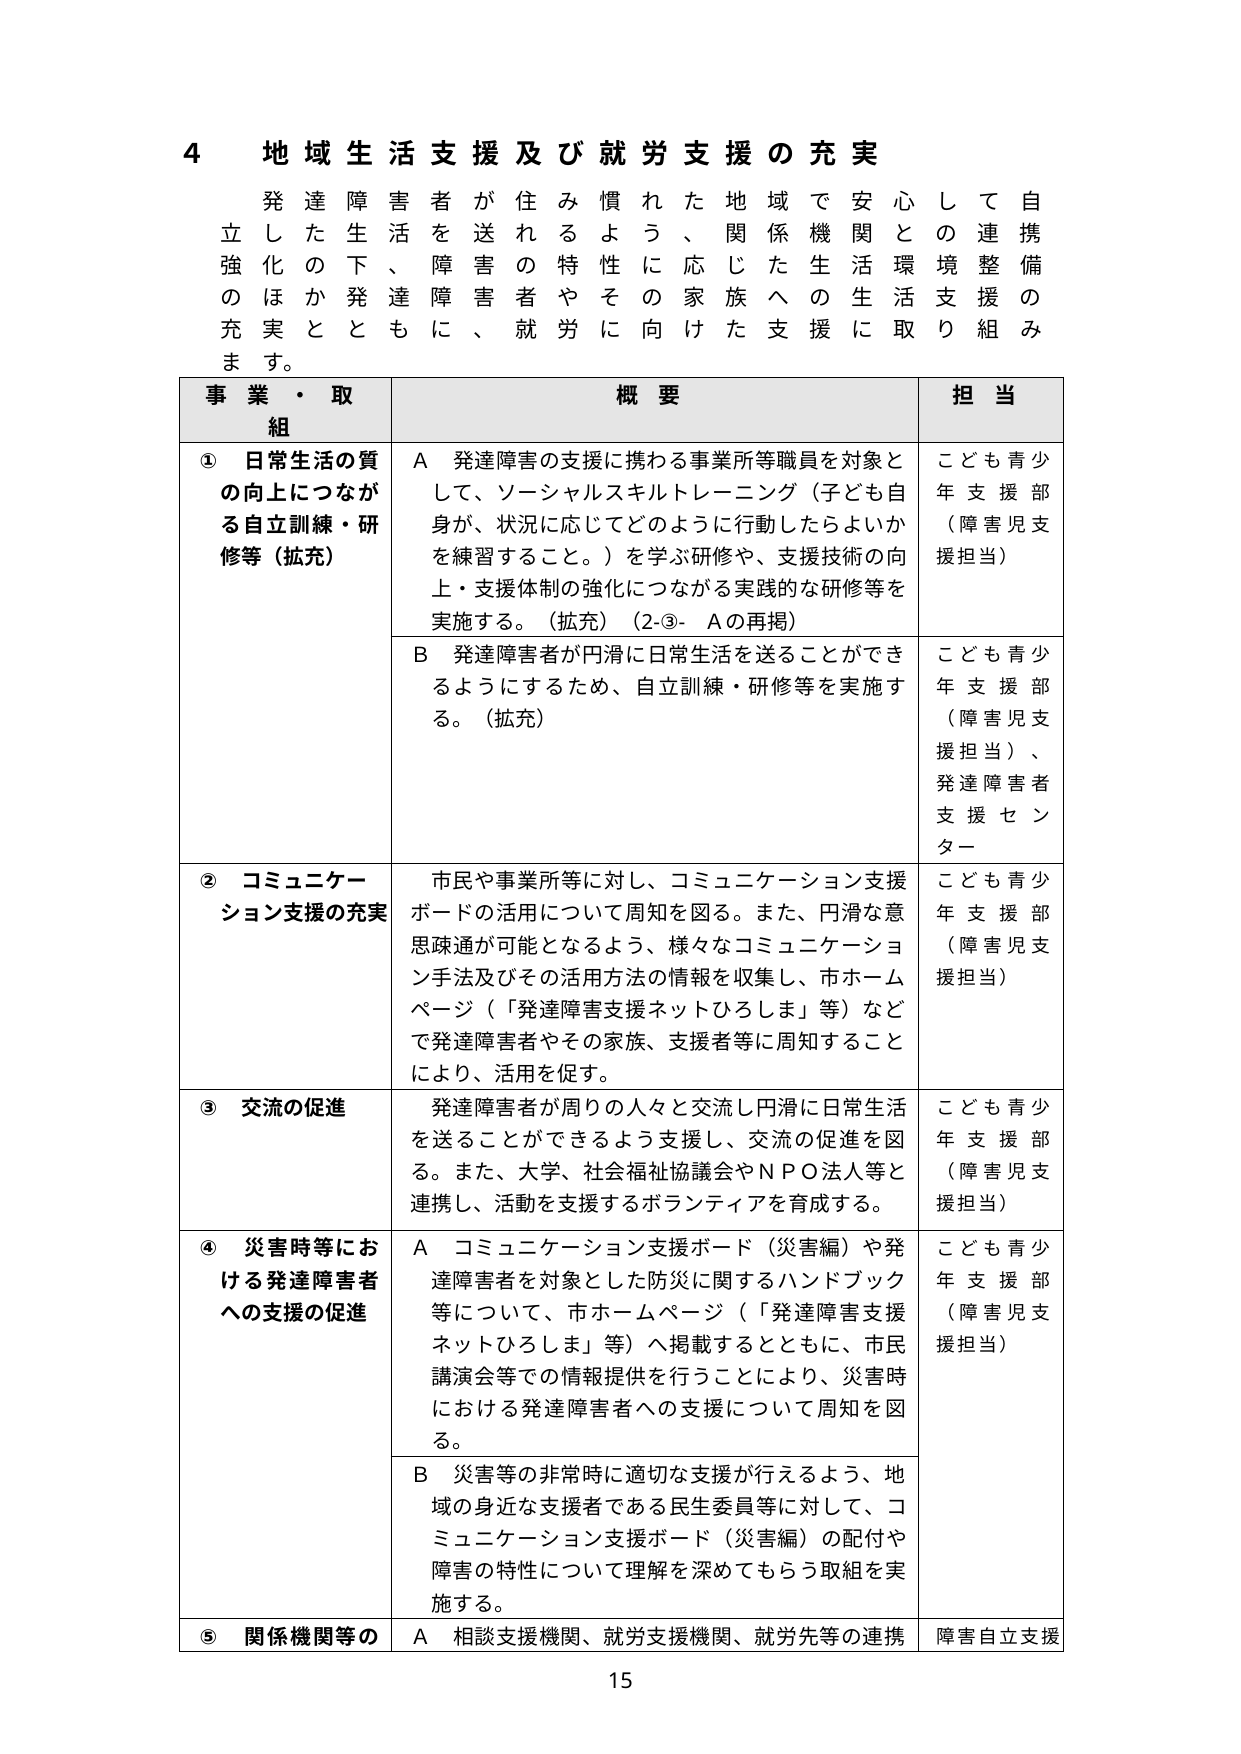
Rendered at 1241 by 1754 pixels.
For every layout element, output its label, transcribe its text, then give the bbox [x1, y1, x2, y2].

table_cell こども青少年支援部（障害児支援担当） [919, 864, 1063, 1089]
table_header 概要 [392, 378, 918, 442]
table_cell ③ 交流の促進 [180, 1090, 391, 1230]
table_cell ② コミュニケーション支援の充実 [180, 864, 391, 1089]
table_cell 市民や事業所等に対し、コミュニケーション支援ボードの活用について周知を図る。また、円滑な意思疎通が可能となるよう、様々なコミュニケーション手法及びその活用方法の情報を収集し、市ホームページ（「発達障害支援ネットひろしま」等）などで発達障害者やその家族、支援者等に周知することにより、活用を促す。 [392, 864, 918, 1089]
table_cell ⑤ 関係機関等の連携による就労支援の充実 [180, 1619, 391, 1651]
table_cell こども青少年支援部（障害児支援担当）、発達障害者支援センター [919, 637, 1063, 862]
table_cell Ａ 発達障害の支援に携わる事業所等職員を対象として、ソーシャルスキルトレーニング（子ども自身が、状況に応じてどのように行動したらよいかを練習すること。）を学ぶ研修や、支援技術の向上・支援体制の強化につながる実践的な研修等を実施する。（拡充）（2-③-Ａの再掲） [392, 443, 918, 636]
table_cell Ａ コミュニケーション支援ボード（災害編）や発達障害者を対象とした防災に関するハンドブック等について、市ホームページ（「発達障害支援ネットひろしま」等）へ掲載するとともに、市民講演会等での情報提供を行うことにより、災害時における発達障害者への支援について周知を図る。 [392, 1231, 918, 1456]
table_cell こども青少年支援部（障害児支援担当） [919, 1090, 1063, 1230]
table_cell ④ 災害時等における発達障害者への支援の促進 [180, 1231, 391, 1618]
table_cell Ｂ 災害等の非常時に適切な支援が行えるよう、地域の身近な支援者である民生委員等に対して、コミュニケーション支援ボード（災害編）の配付や障害の特性について理解を深めてもらう取組を実施する。 [392, 1457, 918, 1618]
table_cell ① 日常生活の質の向上につながる自立訓練・研修等（拡充） [180, 443, 391, 862]
table_cell Ｂ 発達障害者が円滑に日常生活を送ることができるようにするため、自立訓練・研修等を実施する。（拡充） [392, 637, 918, 862]
text ４ 地域生活支援及び就労支援の充実 [178, 119, 1062, 183]
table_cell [392, 1619, 918, 1651]
table_cell 発達障害者が周りの人々と交流し円滑に日常生活を送ることができるよう支援し、交流の促進を図る。また、大学、社会福祉協議会やＮＰＯ法人等と連携し、活動を支援するボランティアを育成する。 [392, 1090, 918, 1230]
table_header 担当 [919, 378, 1063, 442]
text 発達障害者が住み慣れた地域で安心して自立した生活を送れるよう、関係機関との連携強化の下、障害の特性に応じた生活環境整備のほか発達障害者やその家族への生活支援の充実とともに、就労に向けた支援に取り組みます。 [178, 183, 1062, 377]
table_cell 障害自立支援課、精神保健福祉課、発達障害者支援 センター [919, 1619, 1063, 1651]
table_cell こども青少年支援部（障害児支援担当） [919, 1231, 1063, 1618]
table_header 事業・取組 [180, 378, 391, 442]
table_cell こども青少年支援部（障害児支援担当） [919, 443, 1063, 636]
